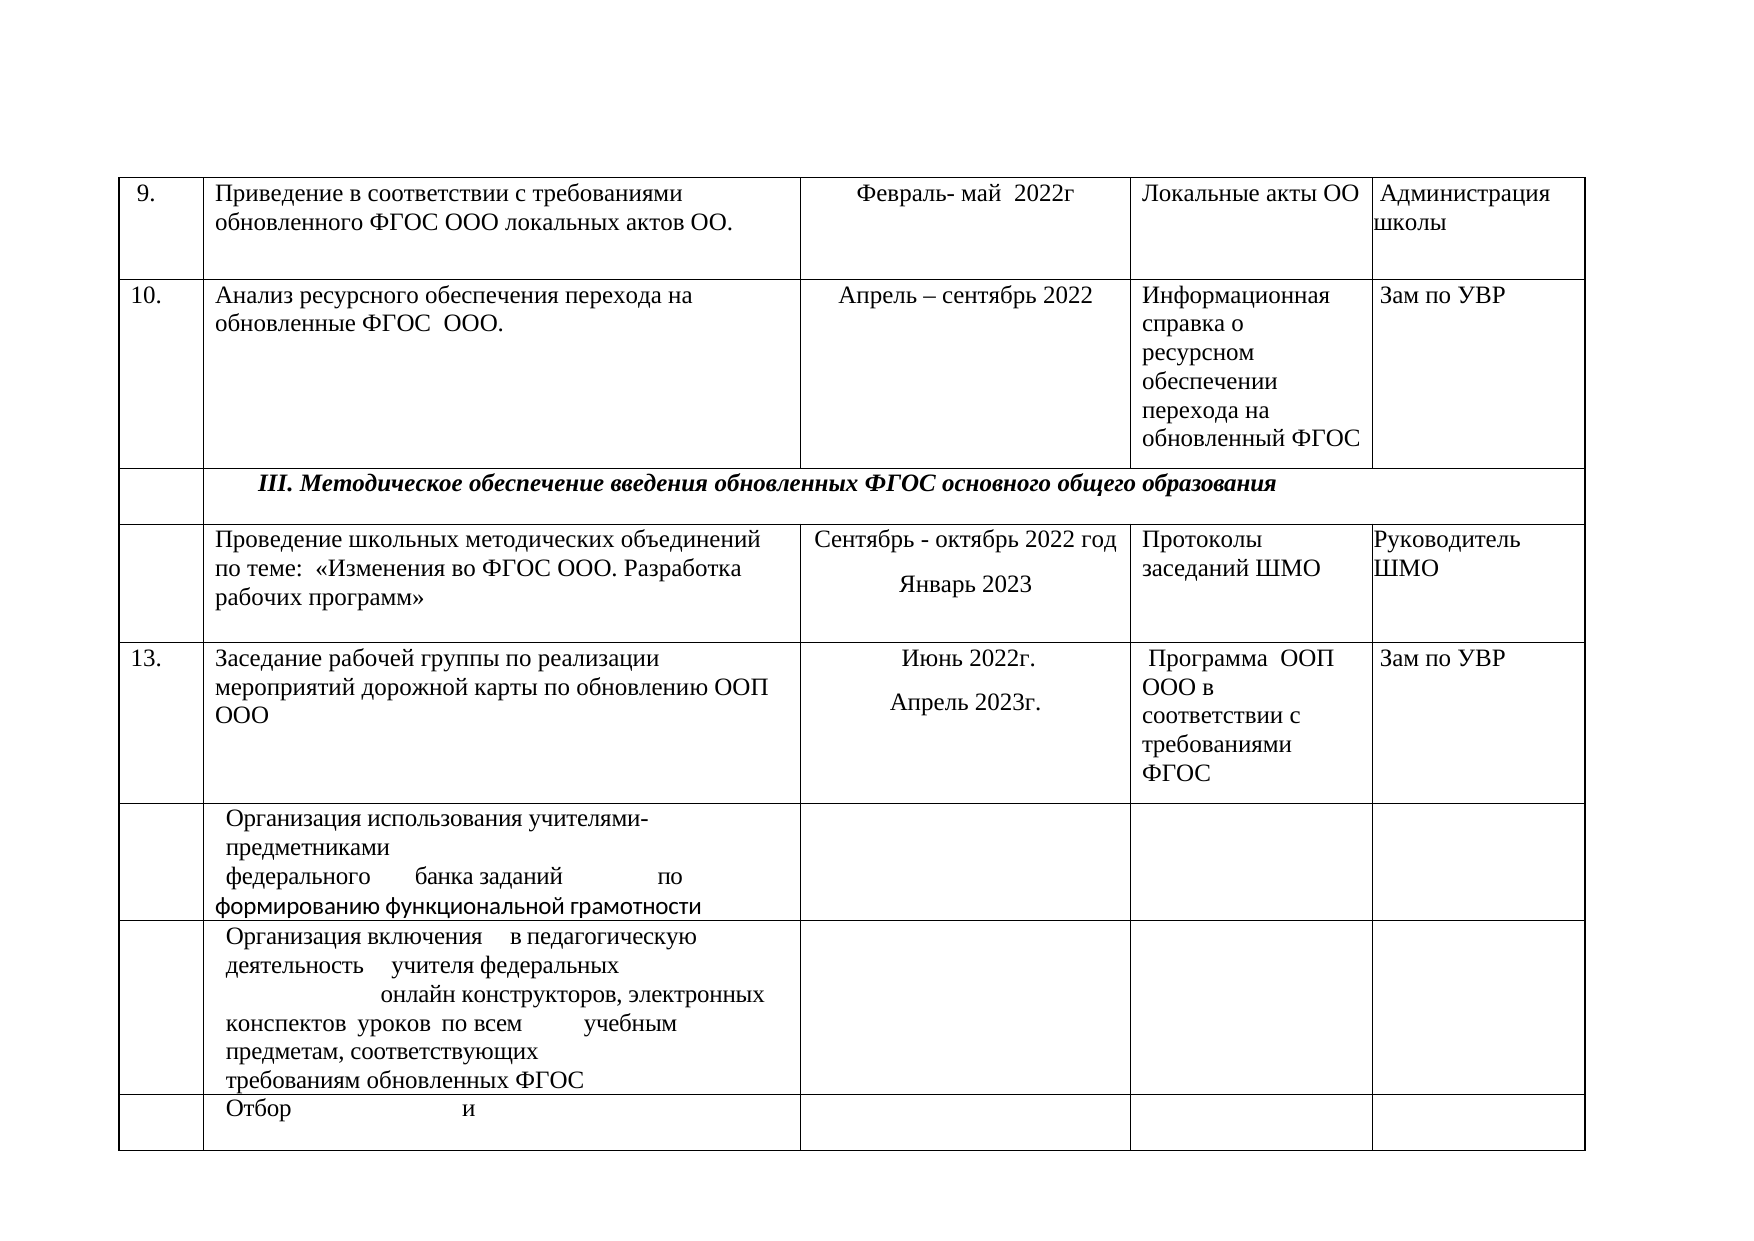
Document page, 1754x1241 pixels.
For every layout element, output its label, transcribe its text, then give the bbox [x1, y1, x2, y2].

table_cell Зам по УВР [1373, 643, 1584, 802]
table_cell [1131, 921, 1372, 1094]
table_cell Организация включения в педагогическую деятельность учителя федеральных онлайн конструкторов, электронных конспектов уроков по всем учебным предметам, соответствующих требованиям обновленных ФГОС [204, 921, 800, 1094]
table_cell Июнь 2022г. Апрель 2023г. [801, 643, 1130, 802]
table_cell Программа ООП ООО в соответствии с требованиями ФГОС [1131, 643, 1372, 802]
table_cell [120, 525, 203, 642]
table_cell Организация использования учителями- предметниками федерального банка заданий по формированию функциональной грамотности [204, 804, 800, 920]
table_cell [120, 804, 203, 920]
table_cell Локальные акты ОО [1131, 178, 1372, 279]
table_cell Протоколы заседаний ШМО [1131, 525, 1372, 642]
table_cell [204, 1095, 800, 1149]
table_cell Апрель – сентябрь 2022 [801, 280, 1130, 468]
table_cell Администрация школы [1373, 178, 1584, 279]
table_cell III. Методическое обеспечение введения обновленных ФГОС основного общего образования [204, 469, 1584, 523]
table_cell 9. [120, 178, 203, 279]
table_cell Информационная справка о ресурсном обеспечении перехода на обновленный ФГОС [1131, 280, 1372, 468]
table_cell [1373, 804, 1584, 920]
table_cell Заседание рабочей группы по реализации мероприятий дорожной карты по обновлению ООП ООО [204, 643, 800, 802]
table_cell [120, 469, 203, 523]
table_cell [801, 921, 1130, 1094]
table_cell [801, 804, 1130, 920]
table_cell [1373, 921, 1584, 1094]
table_cell Проведение школьных методических объединений по теме: «Изменения во ФГОС ООО. Разработка рабочих программ» [204, 525, 800, 642]
table_cell Руководитель ШМО [1373, 525, 1584, 642]
table_cell Приведение в соответствии с требованиями обновленного ФГОС ООО локальных актов ОО. [204, 178, 800, 279]
table_cell [1131, 804, 1372, 920]
table_cell [801, 1095, 1130, 1149]
table_cell [1373, 1095, 1584, 1149]
table_cell [120, 1095, 203, 1149]
table_cell Анализ ресурсного обеспечения перехода на обновленные ФГОС ООО. [204, 280, 800, 468]
table_cell [120, 921, 203, 1094]
table_cell [1131, 1095, 1372, 1149]
table_cell Февраль- май 2022г [801, 178, 1130, 279]
table_cell 13. [120, 643, 203, 802]
table_cell 10. [120, 280, 203, 468]
table_cell Сентябрь - октябрь 2022 год Январь 2023 [801, 525, 1130, 642]
table_cell Зам по УВР [1373, 280, 1584, 468]
